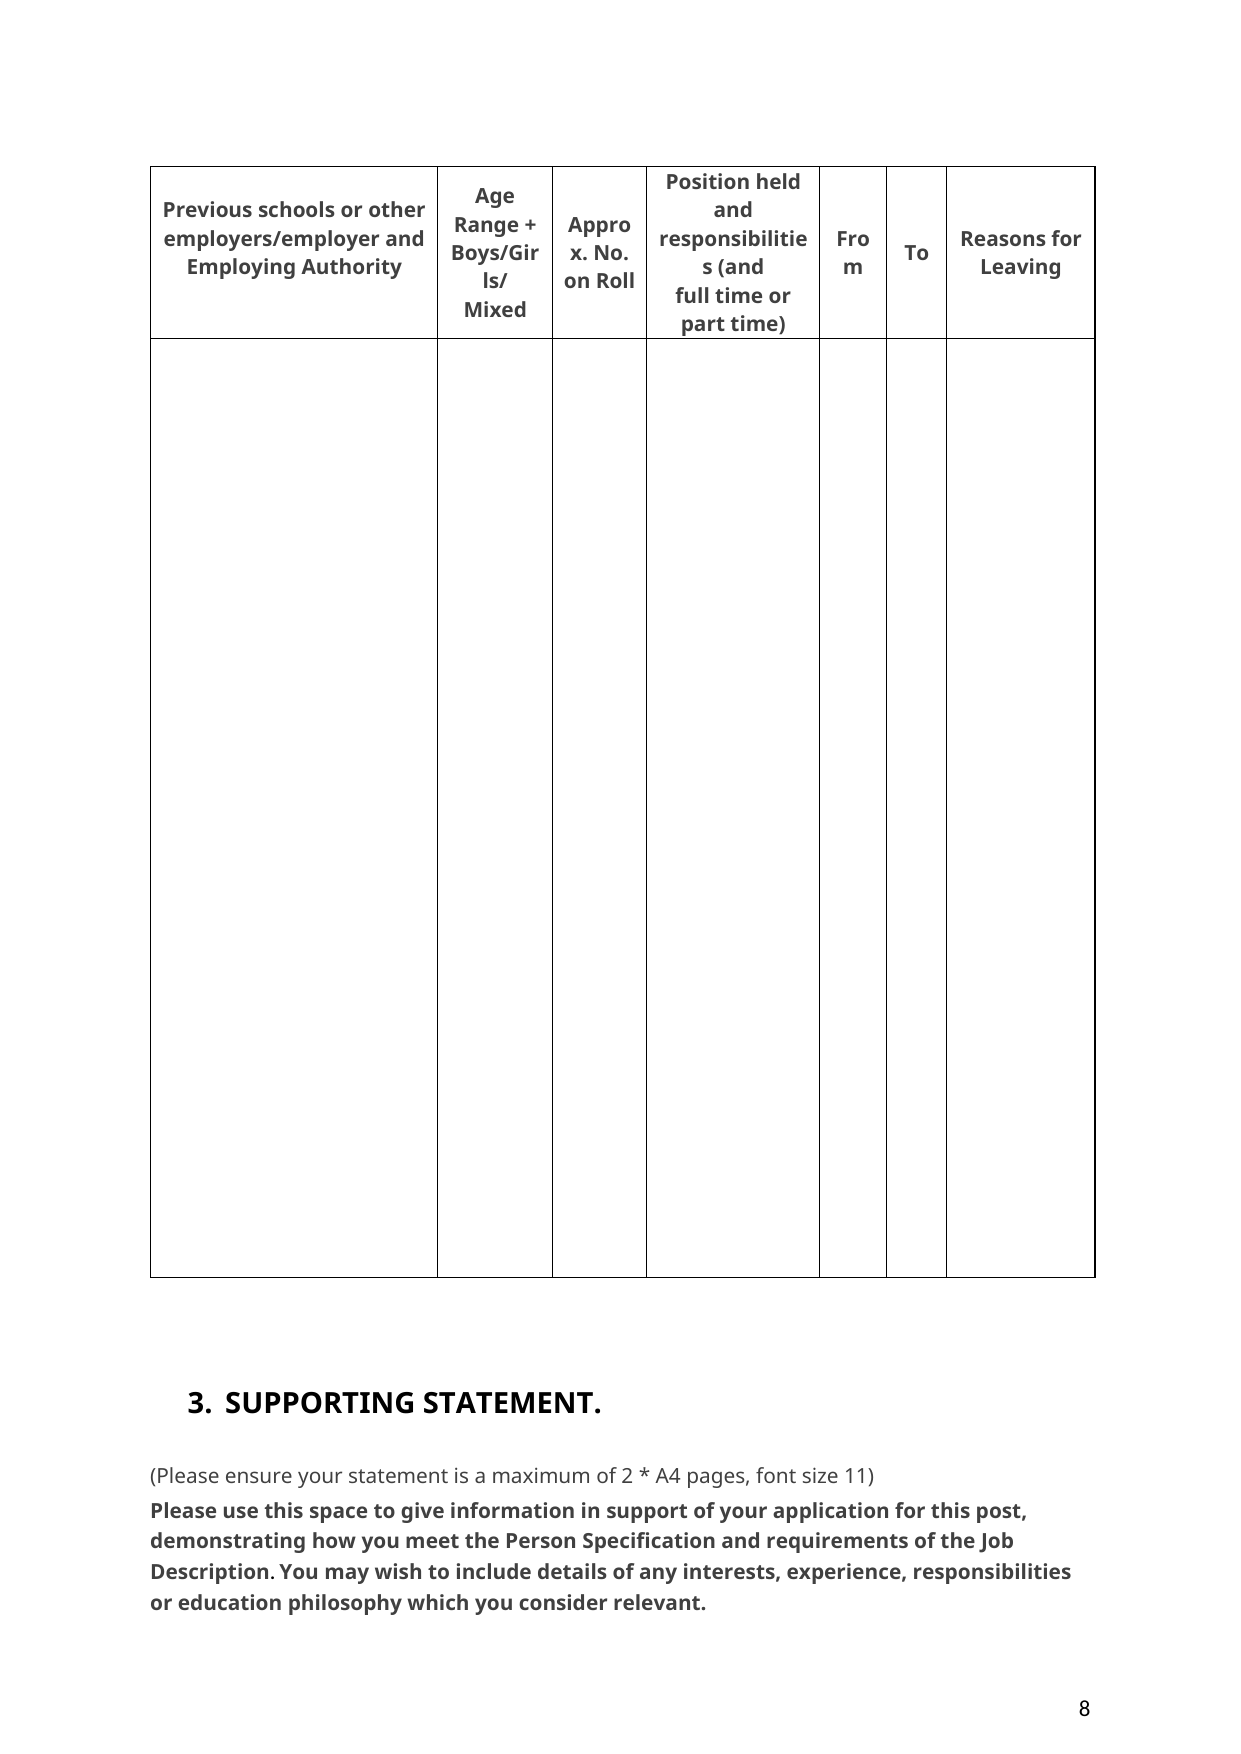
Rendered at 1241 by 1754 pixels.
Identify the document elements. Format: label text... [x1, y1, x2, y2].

table_cell [151, 339, 437, 1277]
table_header Age Range + Boys/Girls/ Mixed [438, 167, 552, 338]
table_cell [438, 339, 552, 1277]
table_header To [887, 167, 946, 338]
table_cell [887, 339, 946, 1277]
table_header Position held and responsibilities (and full time or part time) [647, 167, 819, 338]
table_cell [820, 339, 886, 1277]
table_cell [553, 339, 646, 1277]
table_header Approx. No. on Roll [553, 167, 646, 338]
subtitle SUPPORTING STATEMENT. [187, 1383, 1090, 1422]
text Please use this space to give information in support of your application for this post, demonstrating how you meet the Person Specification and requirements of the Job Description. You may wish to include details of any interests, experience, responsibilities or education philosophy which you consider relevant. [150, 1496, 1090, 1616]
table_header From [820, 167, 886, 338]
table_header Previous schools or other employers/employer and Employing Authority [151, 167, 437, 338]
table_cell [647, 339, 819, 1277]
text (Please ensure your statement is a maximum of 2 * A4 pages, font size 11) [150, 1461, 1090, 1489]
table_cell [947, 339, 1094, 1277]
table_header Reasons for Leaving [947, 167, 1094, 338]
